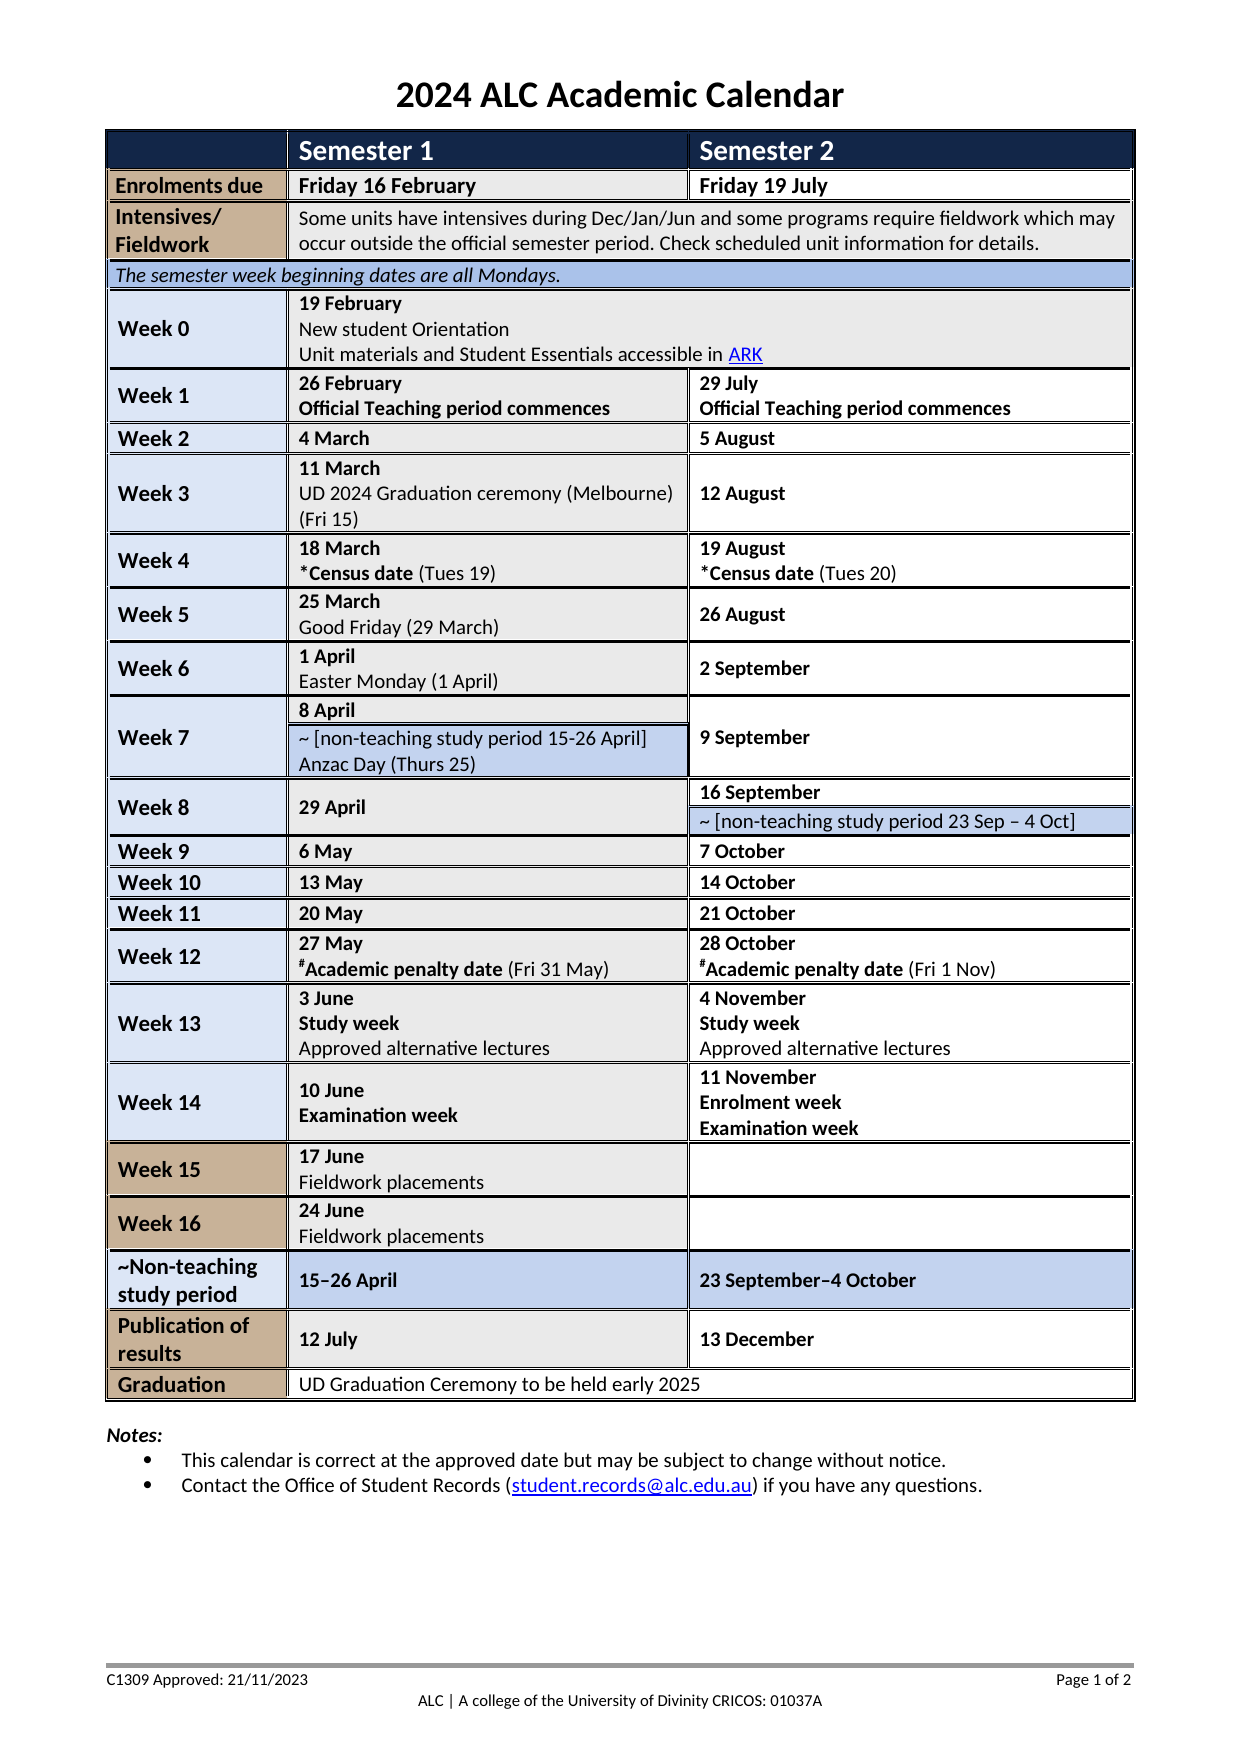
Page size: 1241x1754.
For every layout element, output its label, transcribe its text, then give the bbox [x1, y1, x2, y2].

table_cell 8 April [289, 697, 687, 722]
subtitle 2024 ALC Academic Calendar [106, 71, 1134, 117]
table_cell 3 June Study week Approved alternative lectures [289, 985, 687, 1061]
table_cell Week 16 [106, 1195, 286, 1248]
table_header [108, 132, 287, 168]
table_cell 17 June Fieldwork placements [289, 1144, 687, 1194]
table_cell Week 4 [106, 531, 287, 586]
table_cell Week 5 [106, 586, 286, 639]
table_cell Week 3 [108, 452, 286, 531]
table_cell ~ [non-teaching study period 23 Sep – 4 Oct] [690, 805, 1132, 834]
table_cell 12 August [690, 452, 1132, 531]
table_cell 27 May #Academic penalty date (Fri 31 May) [289, 931, 687, 981]
table_cell 13 December [690, 1308, 1132, 1367]
table_cell 19 February New student Orientation Unit materials and Student Essentials accessible in ARK [289, 287, 1132, 367]
table_cell Week 2 [108, 421, 286, 452]
table_cell 4 November Study week Approved alternative lectures [688, 981, 1134, 1061]
table_cell 9 September [690, 694, 1132, 776]
table_cell 2 September [690, 640, 1134, 694]
table_cell Friday 19 July [690, 168, 1132, 199]
table_cell 16 September [688, 776, 1134, 805]
table_cell Week 12 [106, 928, 286, 981]
table_cell 15–26 April [289, 1252, 687, 1308]
table_cell 11 November Enrolment week Examination week [690, 1061, 1132, 1140]
table_cell 5 August [690, 421, 1132, 452]
table_cell Publication of results [108, 1308, 286, 1367]
table_cell 4 March [289, 424, 687, 452]
table_cell 7 October [690, 834, 1132, 865]
table_cell Week 1 [108, 367, 286, 421]
table_cell 14 October [690, 865, 1132, 896]
table_cell Enrolments due [108, 168, 286, 199]
table_cell 1 April Easter Monday (1 April) [289, 643, 687, 694]
table_cell Week 9 [108, 834, 286, 865]
table_cell 10 June Examination week [289, 1064, 687, 1140]
table_cell 23 September–4 October [690, 1249, 1134, 1308]
table_cell 13 May [289, 868, 687, 896]
table_cell 26 February Official Teaching period commences [289, 370, 687, 421]
table_cell 24 June Fieldwork placements [289, 1198, 687, 1248]
table_cell 25 March Good Friday (29 March) [289, 589, 687, 639]
table_cell 6 May [289, 837, 687, 865]
table_cell 28 October #Academic penalty date (Fri 1 Nov) [690, 928, 1134, 981]
table_cell 29 April [289, 780, 687, 834]
table_cell ~ [non-teaching study period 15-26 April] Anzac Day (Thurs 25) [289, 726, 687, 776]
table_cell 26 August [690, 586, 1134, 639]
table_cell [690, 1195, 1134, 1248]
text Notes: [106, 1422, 1134, 1447]
table_cell ~Non-teaching study period [106, 1249, 286, 1308]
table_cell Friday 16 February [289, 171, 687, 199]
table_cell UD Graduation Ceremony to be held early 2025 [288, 1367, 1132, 1398]
table_cell Graduation [108, 1367, 287, 1398]
table_cell Week 10 [108, 865, 286, 896]
table_cell [688, 1140, 1134, 1194]
table_cell 19 August *Census date (Tues 20) [688, 531, 1134, 586]
table_cell 20 May [289, 900, 687, 927]
table_cell Week 15 [106, 1140, 287, 1194]
table_cell The semester week beginning dates are all Mondays. [106, 259, 1134, 287]
table_cell Week 0 [108, 287, 286, 367]
table_cell Week 13 [106, 981, 287, 1061]
table_cell Some units have intensives during Dec/Jan/Jun and some programs require fieldwork which may occur outside the official semester period. Check scheduled unit information for details. [288, 199, 1134, 258]
table_header Semester 2 [688, 132, 1132, 168]
table_cell Week 7 [108, 694, 286, 776]
table_cell 29 July Official Teaching period commences [690, 367, 1132, 421]
list This calendar is correct at the approved date but may be subject to change without notice. [144, 1447, 1134, 1473]
table_cell Week 14 [108, 1061, 286, 1140]
table_header Semester 1 [288, 132, 688, 168]
table_cell 21 October [690, 896, 1132, 927]
list Contact the Office of Student Records (student.records@alc.edu.au) if you have any questions. [144, 1473, 1134, 1498]
table_cell Week 11 [108, 896, 286, 927]
table_cell 11 March UD 2024 Graduation ceremony (Melbourne) (Fri 15) [289, 455, 687, 531]
table_cell 18 March *Census date (Tues 19) [289, 535, 687, 586]
table_cell Week 8 [106, 776, 287, 834]
table_cell Week 6 [106, 640, 286, 694]
table_cell Intensives/ Fieldwork [106, 199, 287, 258]
table_cell 12 July [289, 1311, 687, 1367]
